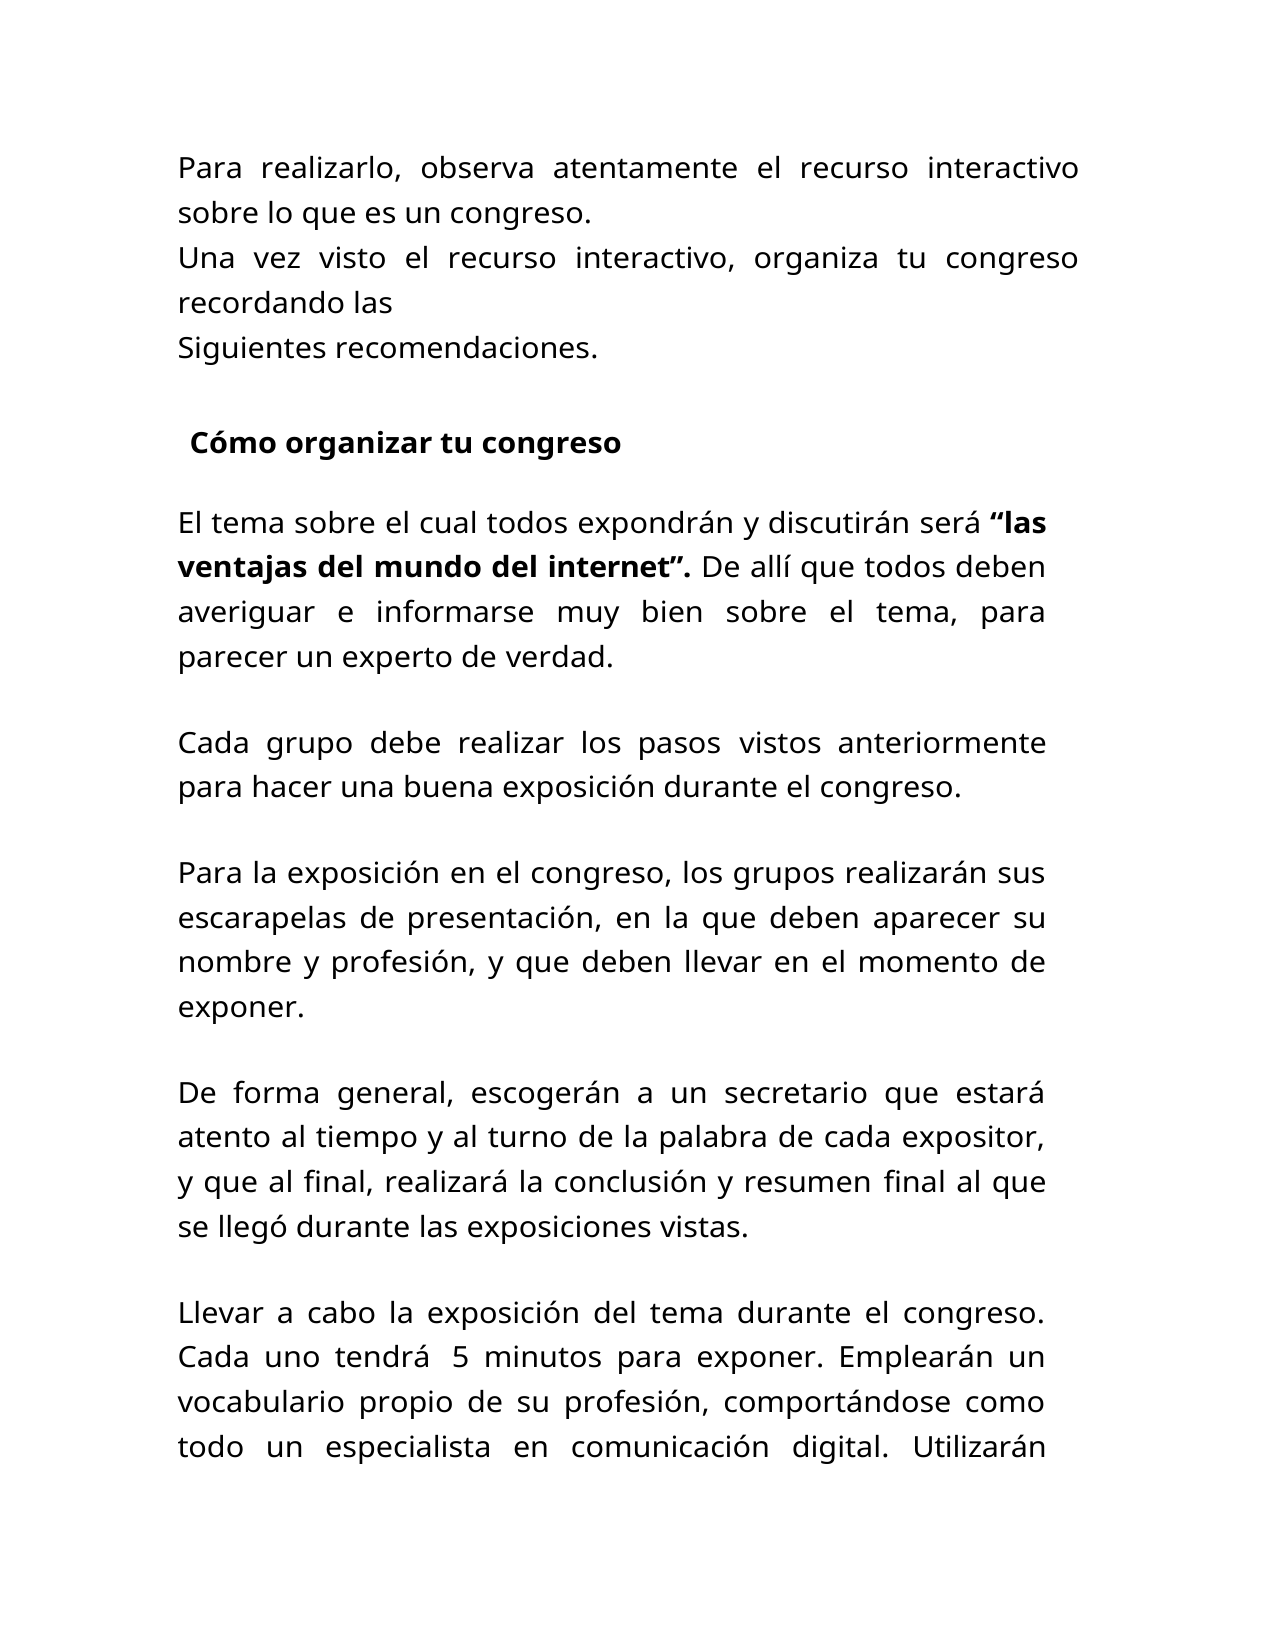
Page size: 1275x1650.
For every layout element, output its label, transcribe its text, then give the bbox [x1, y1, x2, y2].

text Cada grupo debe realizar los pasos vistos anteriormente para hacer una buena exposición durante el congreso. [177, 722, 1047, 806]
text De forma general, escogerán a un secretario que estará atento al tiempo y al turno de la palabra de cada expositor, y que al final, realizará la conclusión y resumen final al que se llegó durante las exposiciones vistas. [177, 1072, 1047, 1246]
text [177, 1292, 1047, 1466]
text Una vez visto el recurso interactivo, organiza tu congreso recordando las [177, 238, 1081, 322]
text Siguientes recomendaciones. [177, 328, 1081, 367]
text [177, 148, 1081, 232]
text El tema sobre el cual todos expondrán y discutirán será “las ventajas del mundo del internet”. De allí que todos deben averiguar e informarse muy bien sobre el tema, para parecer un experto de verdad. [177, 502, 1047, 676]
text Para la exposición en el congreso, los grupos realizarán sus escarapelas de presentación, en la que deben aparecer su nombre y profesión, y que deben llevar en el momento de exponer. [177, 852, 1047, 1026]
subtitle Cómo organizar tu congreso [189, 423, 1093, 462]
